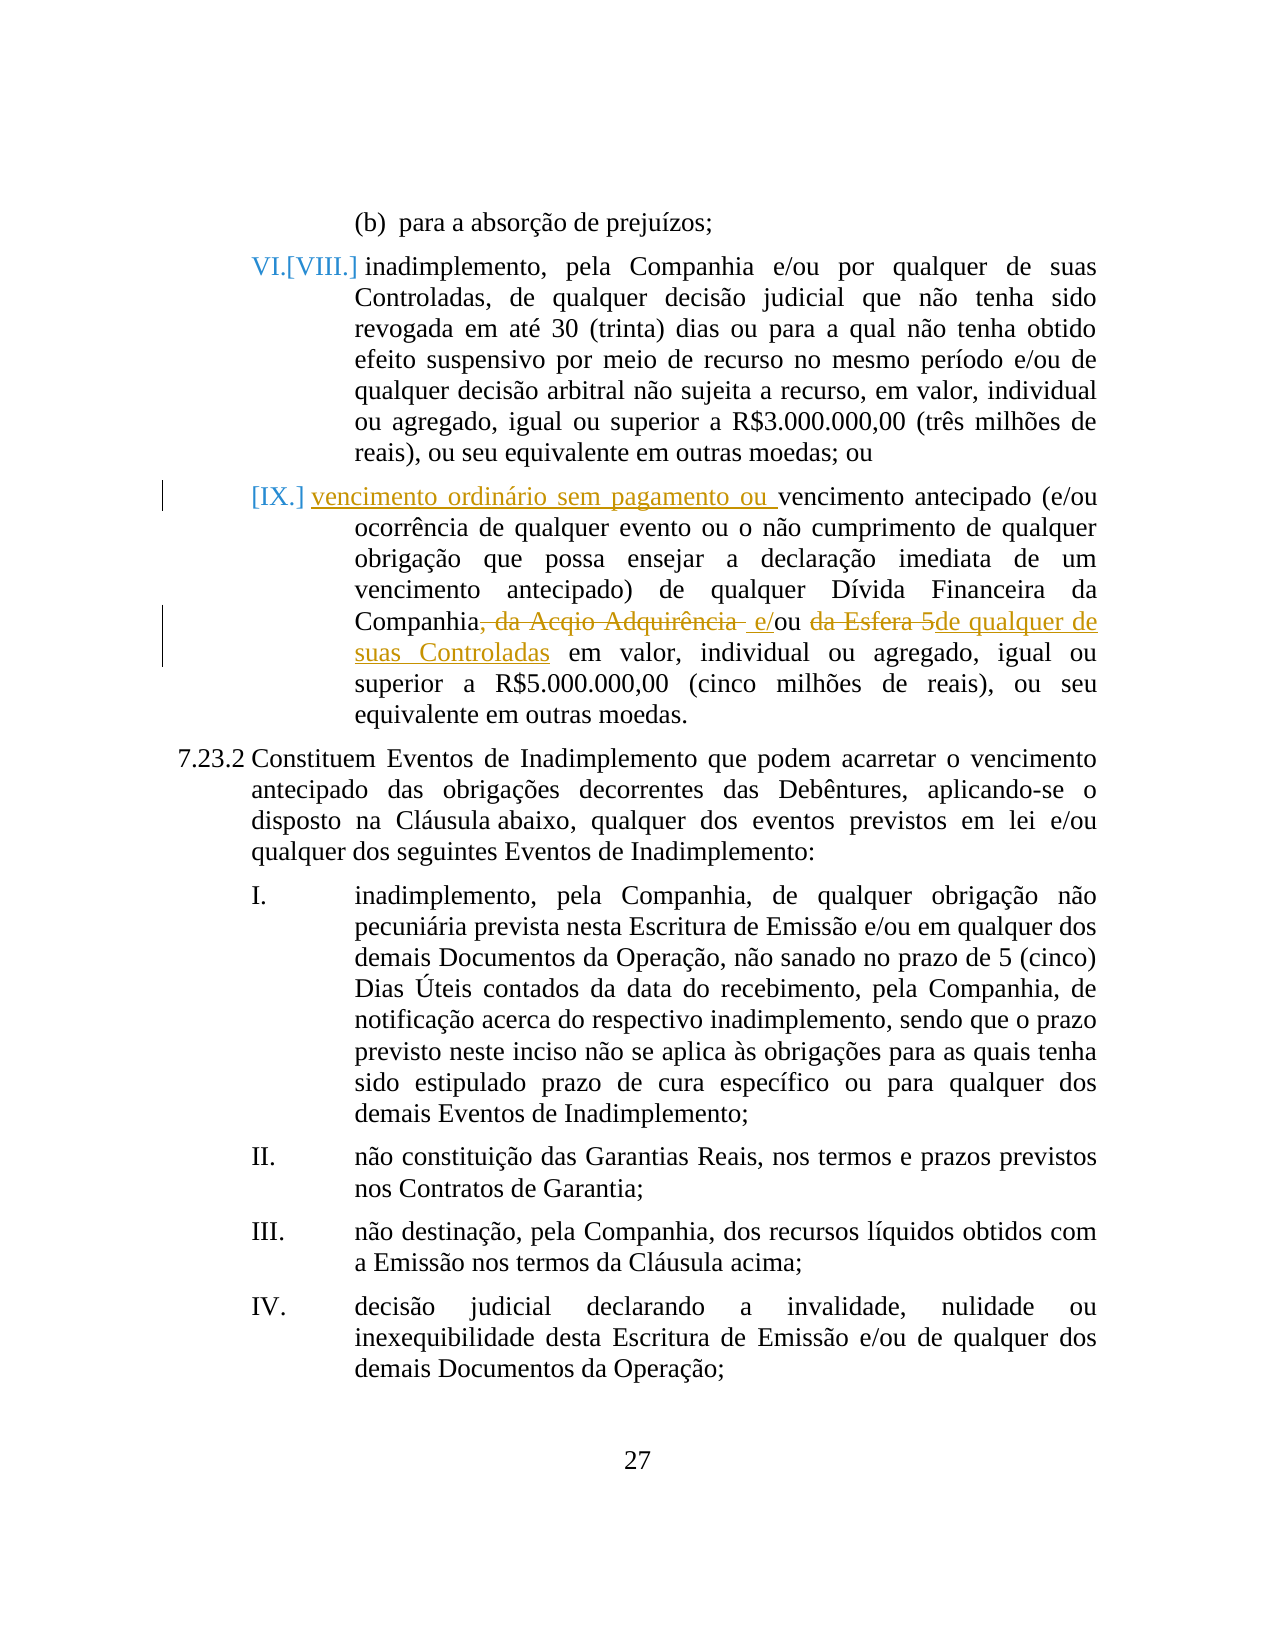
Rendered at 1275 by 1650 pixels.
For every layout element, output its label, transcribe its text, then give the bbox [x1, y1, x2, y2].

list para a absorção de prejuízos; [354, 206, 1098, 237]
list não constituição das Garantias Reais, nos termos e prazos previstos nos Contratos de Garantia; [251, 1141, 1098, 1203]
list decisão judicial declarando a invalidade, nulidade ou inexequibilidade desta Escritura de Emissão e/ou de qualquer dos demais Documentos da Operação; [251, 1290, 1098, 1383]
list inadimplemento, pela Companhia, de qualquer obrigação não pecuniária prevista nesta Escritura de Emissão e/ou em qualquer dos demais Documentos da Operação, não sanado no prazo de 5 (cinco) Dias Úteis contados da data do recebimento, pela Companhia, de notificação acerca do respectivo inadimplemento, sendo que o prazo previsto neste inciso não se aplica às obrigações para as quais tenha sido estipulado prazo de cura específico ou para qualquer dos demais Eventos de Inadimplemento; [251, 879, 1098, 1128]
list inadimplemento, pela Companhia e/ou por qualquer de suas Controladas, de qualquer decisão judicial que não tenha sido revogada em até 30 (trinta) dias ou para a qual não tenha obtido efeito suspensivo por meio de recurso no mesmo período e/ou de qualquer decisão arbitral não sujeita a recurso, em valor, individual ou agregado, igual ou superior a R$3.000.000,00 (três milhões de reais), ou seu equivalente em outras moedas; ou [251, 249, 1098, 468]
list Constituem Eventos de Inadimplemento que podem acarretar o vencimento antecipado das obrigações decorrentes das Debêntures, aplicando-se o disposto na Cláusula 7.23.4 abaixo, qualquer dos eventos previstos em lei e/ou qualquer dos seguintes Eventos de Inadimplemento: [177, 742, 1098, 866]
list vencimento antecipado (e/ou ocorrência de qualquer evento ou o não cumprimento de qualquer obrigação que possa ensejar a declaração imediata de um vencimento antecipado) de qualquer Dívida Financeira da Companhiaou em valor, individual ou agregado, igual ou superior a R$5.000.000,00 (cinco milhões de reais), ou seu equivalente em outras moedas. [251, 480, 1098, 729]
list não destinação, pela Companhia, dos recursos líquidos obtidos com a Emissão nos termos da Cláusula 5 acima; [251, 1215, 1098, 1278]
